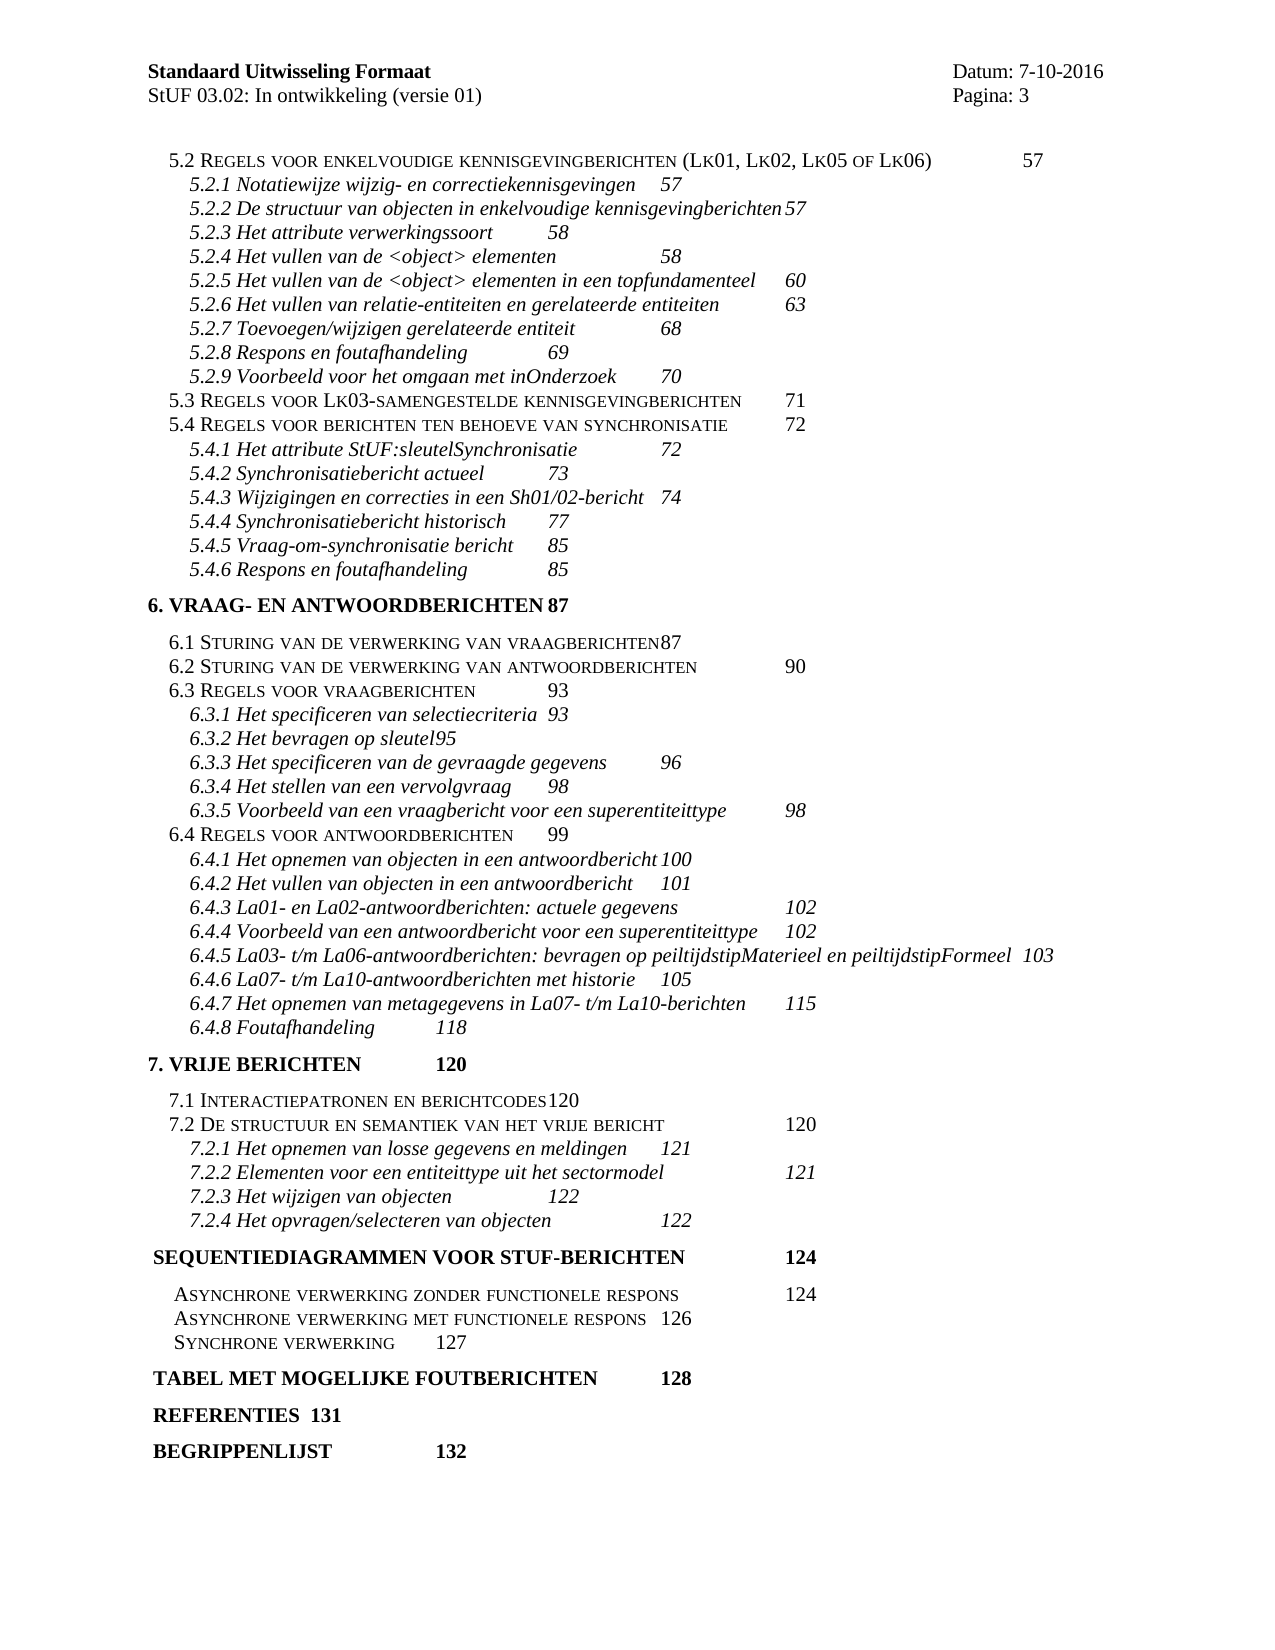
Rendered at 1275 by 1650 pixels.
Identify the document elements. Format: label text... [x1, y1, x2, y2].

text 5.3 Regels voor Lk03-samengestelde kennisgevingberichten 71 [168, 388, 1127, 412]
text 7.2.1 Het opnemen van losse gegevens en meldingen 121 [189, 1136, 1127, 1160]
text 6.4.1 Het opnemen van objecten in een antwoordbericht 100 [189, 846, 1127, 871]
text 5.2.5 Het vullen van de <object> elementen in een topfundamenteel 60 [189, 268, 1127, 292]
text 5.4.5 Vraag-om-synchronisatie bericht 85 [189, 533, 1127, 557]
text 6.3.1 Het specificeren van selectiecriteria 93 [189, 702, 1127, 726]
text 7. Vrije berichten 120 [148, 1051, 1127, 1076]
text 5.2.8 Respons en foutafhandeling 69 [189, 340, 1127, 364]
text 5.2 Regels voor enkelvoudige kennisgevingberichten (Lk01, Lk02, Lk05 of Lk06) 57 [168, 148, 1127, 172]
text Begrippenlijst 132 [148, 1439, 1127, 1463]
text 6.4.4 Voorbeeld van een antwoordbericht voor een superentiteittype 102 [189, 919, 1127, 943]
text Tabel met mogelijke foutberichten 128 [148, 1366, 1127, 1390]
text 5.2.7 Toevoegen/wijzigen gerelateerde entiteit 68 [189, 316, 1127, 340]
text 5.4.2 Synchronisatiebericht actueel 73 [189, 461, 1127, 484]
text 6.3.5 Voorbeeld van een vraagbericht voor een superentiteittype 98 [189, 798, 1127, 822]
text 6.3.3 Het specificeren van de gevraagde gegevens 96 [189, 750, 1127, 774]
text 5.2.9 Voorbeeld voor het omgaan met inOnderzoek 70 [189, 364, 1127, 388]
text 7.2.4 Het opvragen/selecteren van objecten 122 [189, 1208, 1127, 1232]
text 6.3 Regels voor vraagberichten 93 [168, 678, 1127, 702]
text 5.4 Regels voor berichten ten behoeve van synchronisatie 72 [168, 412, 1127, 436]
text Referenties 131 [148, 1403, 1127, 1427]
text 6.3.2 Het bevragen op sleutel 95 [189, 726, 1127, 750]
text 7.2 De structuur en semantiek van het vrije bericht 120 [168, 1112, 1127, 1136]
text 5.4.4 Synchronisatiebericht historisch 77 [189, 509, 1127, 533]
text 6.4.7 Het opnemen van metagegevens in La07- t/m La10-berichten 115 [189, 991, 1127, 1015]
text 6.4 Regels voor antwoordberichten 99 [168, 822, 1127, 846]
text 5.2.1 Notatiewijze wijzig- en correctiekennisgevingen 57 [189, 172, 1127, 196]
text Asynchrone verwerking met functionele respons 126 [168, 1306, 1127, 1329]
text Asynchrone verwerking zonder functionele respons 124 [168, 1281, 1127, 1306]
text 5.2.4 Het vullen van de <object> elementen 58 [189, 244, 1127, 268]
text 6.4.6 La07- t/m La10-antwoordberichten met historie 105 [189, 967, 1127, 991]
text 7.2.3 Het wijzigen van objecten 122 [189, 1184, 1127, 1208]
text 6.4.8 Foutafhandeling 118 [189, 1015, 1127, 1039]
text 5.2.3 Het attribute verwerkingssoort 58 [189, 220, 1127, 244]
text 6.4.2 Het vullen van objecten in een antwoordbericht 101 [189, 871, 1127, 894]
text 5.2.6 Het vullen van relatie-entiteiten en gerelateerde entiteiten 63 [189, 292, 1127, 316]
text 6.1 Sturing van de verwerking van vraagberichten 87 [168, 630, 1127, 654]
text Synchrone verwerking 127 [168, 1329, 1127, 1354]
text 5.4.1 Het attribute StUF:sleutelSynchronisatie 72 [189, 436, 1127, 461]
text 6. Vraag- en antwoordberichten 87 [148, 593, 1127, 617]
text 6.4.5 La03- t/m La06-antwoordberichten: bevragen op peiltijdstipMaterieel en peiltijdstipFormeel 103 [189, 943, 1127, 967]
text 5.2.2 De structuur van objecten in enkelvoudige kennisgevingberichten 57 [189, 196, 1127, 220]
text Sequentiediagrammen voor StUF-berichten 124 [148, 1245, 1127, 1269]
text 5.4.6 Respons en foutafhandeling 85 [189, 557, 1127, 581]
text 6.4.3 La01- en La02-antwoordberichten: actuele gegevens 102 [189, 894, 1127, 919]
text 6.2 Sturing van de verwerking van antwoordberichten 90 [168, 654, 1127, 678]
text 7.2.2 Elementen voor een entiteittype uit het sectormodel 121 [189, 1160, 1127, 1184]
text 6.3.4 Het stellen van een vervolgvraag 98 [189, 774, 1127, 798]
text 5.4.3 Wijzigingen en correcties in een Sh01/02-bericht 74 [189, 484, 1127, 509]
text 7.1 Interactiepatronen en berichtcodes 120 [168, 1088, 1127, 1112]
